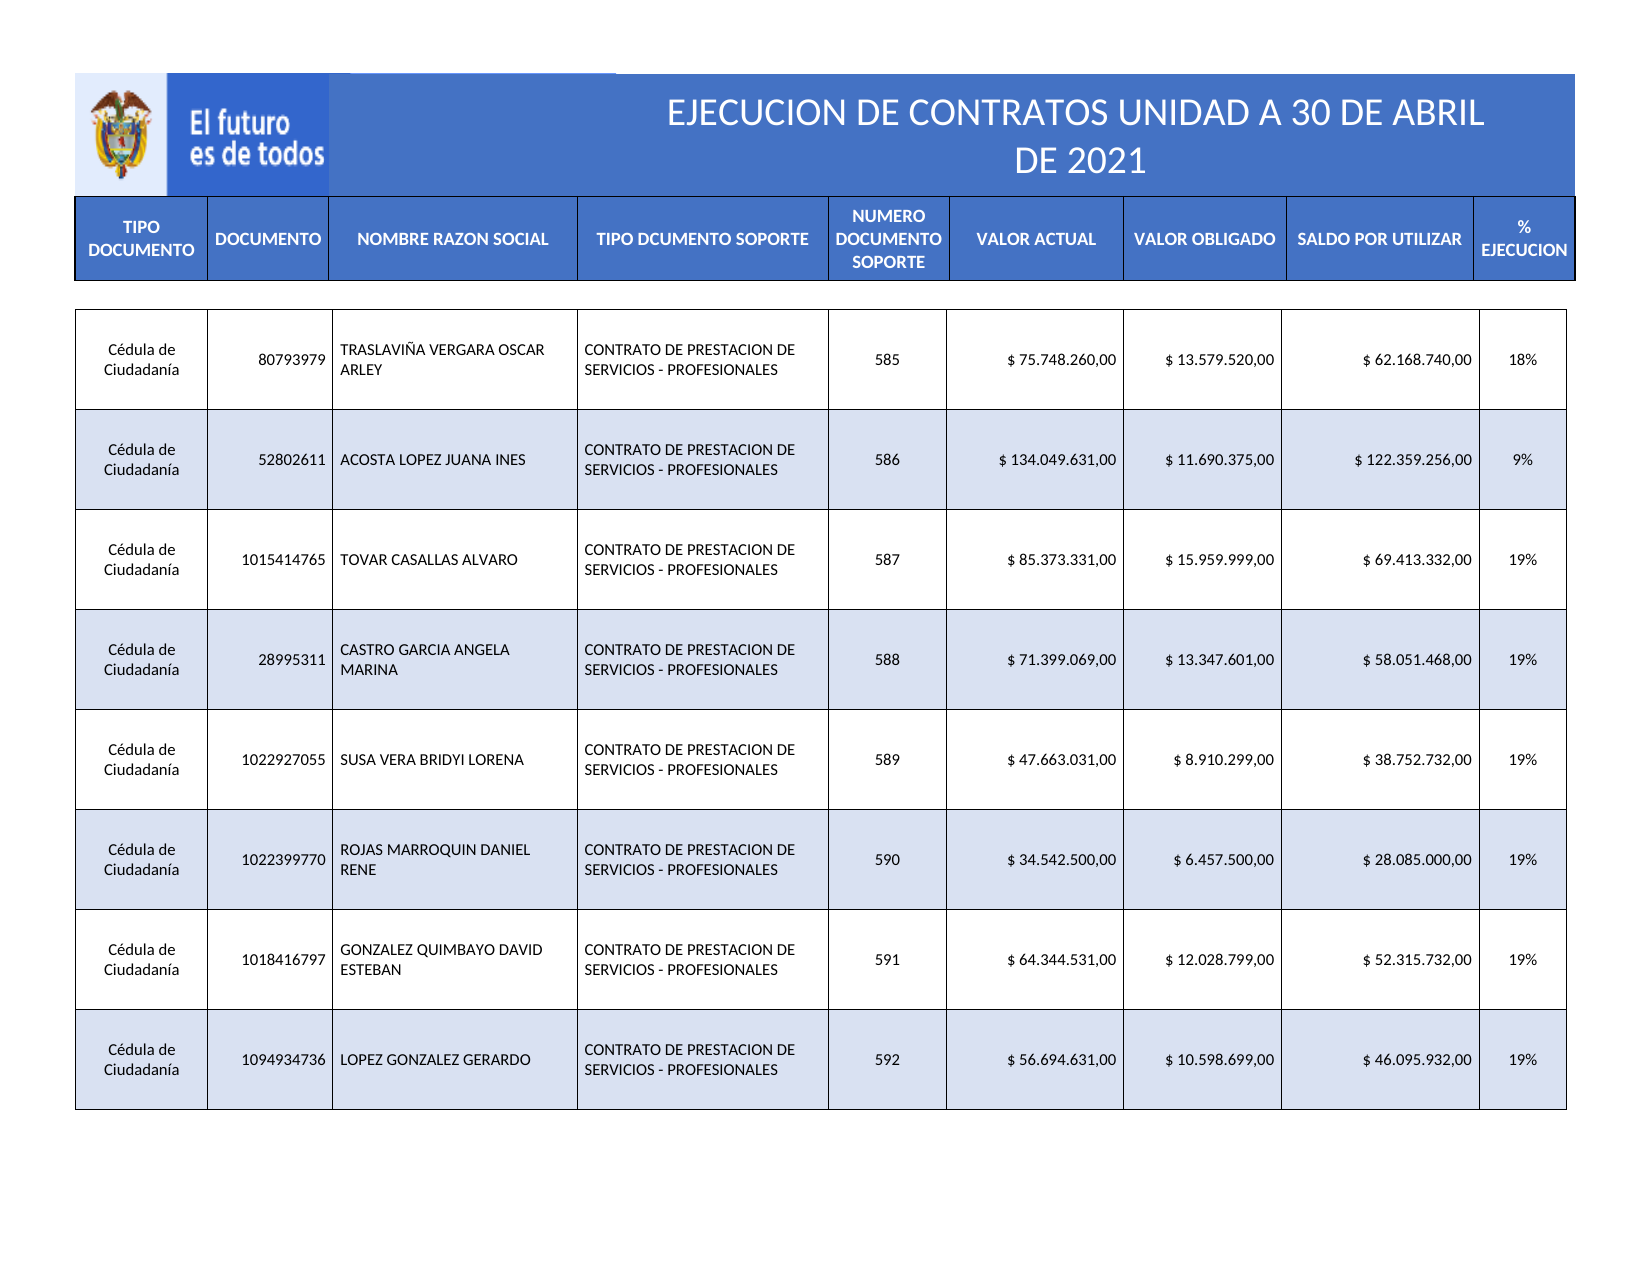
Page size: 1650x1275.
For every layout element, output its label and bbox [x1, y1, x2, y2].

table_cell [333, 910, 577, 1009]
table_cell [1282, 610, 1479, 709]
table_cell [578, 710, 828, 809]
picture [75, 73, 617, 196]
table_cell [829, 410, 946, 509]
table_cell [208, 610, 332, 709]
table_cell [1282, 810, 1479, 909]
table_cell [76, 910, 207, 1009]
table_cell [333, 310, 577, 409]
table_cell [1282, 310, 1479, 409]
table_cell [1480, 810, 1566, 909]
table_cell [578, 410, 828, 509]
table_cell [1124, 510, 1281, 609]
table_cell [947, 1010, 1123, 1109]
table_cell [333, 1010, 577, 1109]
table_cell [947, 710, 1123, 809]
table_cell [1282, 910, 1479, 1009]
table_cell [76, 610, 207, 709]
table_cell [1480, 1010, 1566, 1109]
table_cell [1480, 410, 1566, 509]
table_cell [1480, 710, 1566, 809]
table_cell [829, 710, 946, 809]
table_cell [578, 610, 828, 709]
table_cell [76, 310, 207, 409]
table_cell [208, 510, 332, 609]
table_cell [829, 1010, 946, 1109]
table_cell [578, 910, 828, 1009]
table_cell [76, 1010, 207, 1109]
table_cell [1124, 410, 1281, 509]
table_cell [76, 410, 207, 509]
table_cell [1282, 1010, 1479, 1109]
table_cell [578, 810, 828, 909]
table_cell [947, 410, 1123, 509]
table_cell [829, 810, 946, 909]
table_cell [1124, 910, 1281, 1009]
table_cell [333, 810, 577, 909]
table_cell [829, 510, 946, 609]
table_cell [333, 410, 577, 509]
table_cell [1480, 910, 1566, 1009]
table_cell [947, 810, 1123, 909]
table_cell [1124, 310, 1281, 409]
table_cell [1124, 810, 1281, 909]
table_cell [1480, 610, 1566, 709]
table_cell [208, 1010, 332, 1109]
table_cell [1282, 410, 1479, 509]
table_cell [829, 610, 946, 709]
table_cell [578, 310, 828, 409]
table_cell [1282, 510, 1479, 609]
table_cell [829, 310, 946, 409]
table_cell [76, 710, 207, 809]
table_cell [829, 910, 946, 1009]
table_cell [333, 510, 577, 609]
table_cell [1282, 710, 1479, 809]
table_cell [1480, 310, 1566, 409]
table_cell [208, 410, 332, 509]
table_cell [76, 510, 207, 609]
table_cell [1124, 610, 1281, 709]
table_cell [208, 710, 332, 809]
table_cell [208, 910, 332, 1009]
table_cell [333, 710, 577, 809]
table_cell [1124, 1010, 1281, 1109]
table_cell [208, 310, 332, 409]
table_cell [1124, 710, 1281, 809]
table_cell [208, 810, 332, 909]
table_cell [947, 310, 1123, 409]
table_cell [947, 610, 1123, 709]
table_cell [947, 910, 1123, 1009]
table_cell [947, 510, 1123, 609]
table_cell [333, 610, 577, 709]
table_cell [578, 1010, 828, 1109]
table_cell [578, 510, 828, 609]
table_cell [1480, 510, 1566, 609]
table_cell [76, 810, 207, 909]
